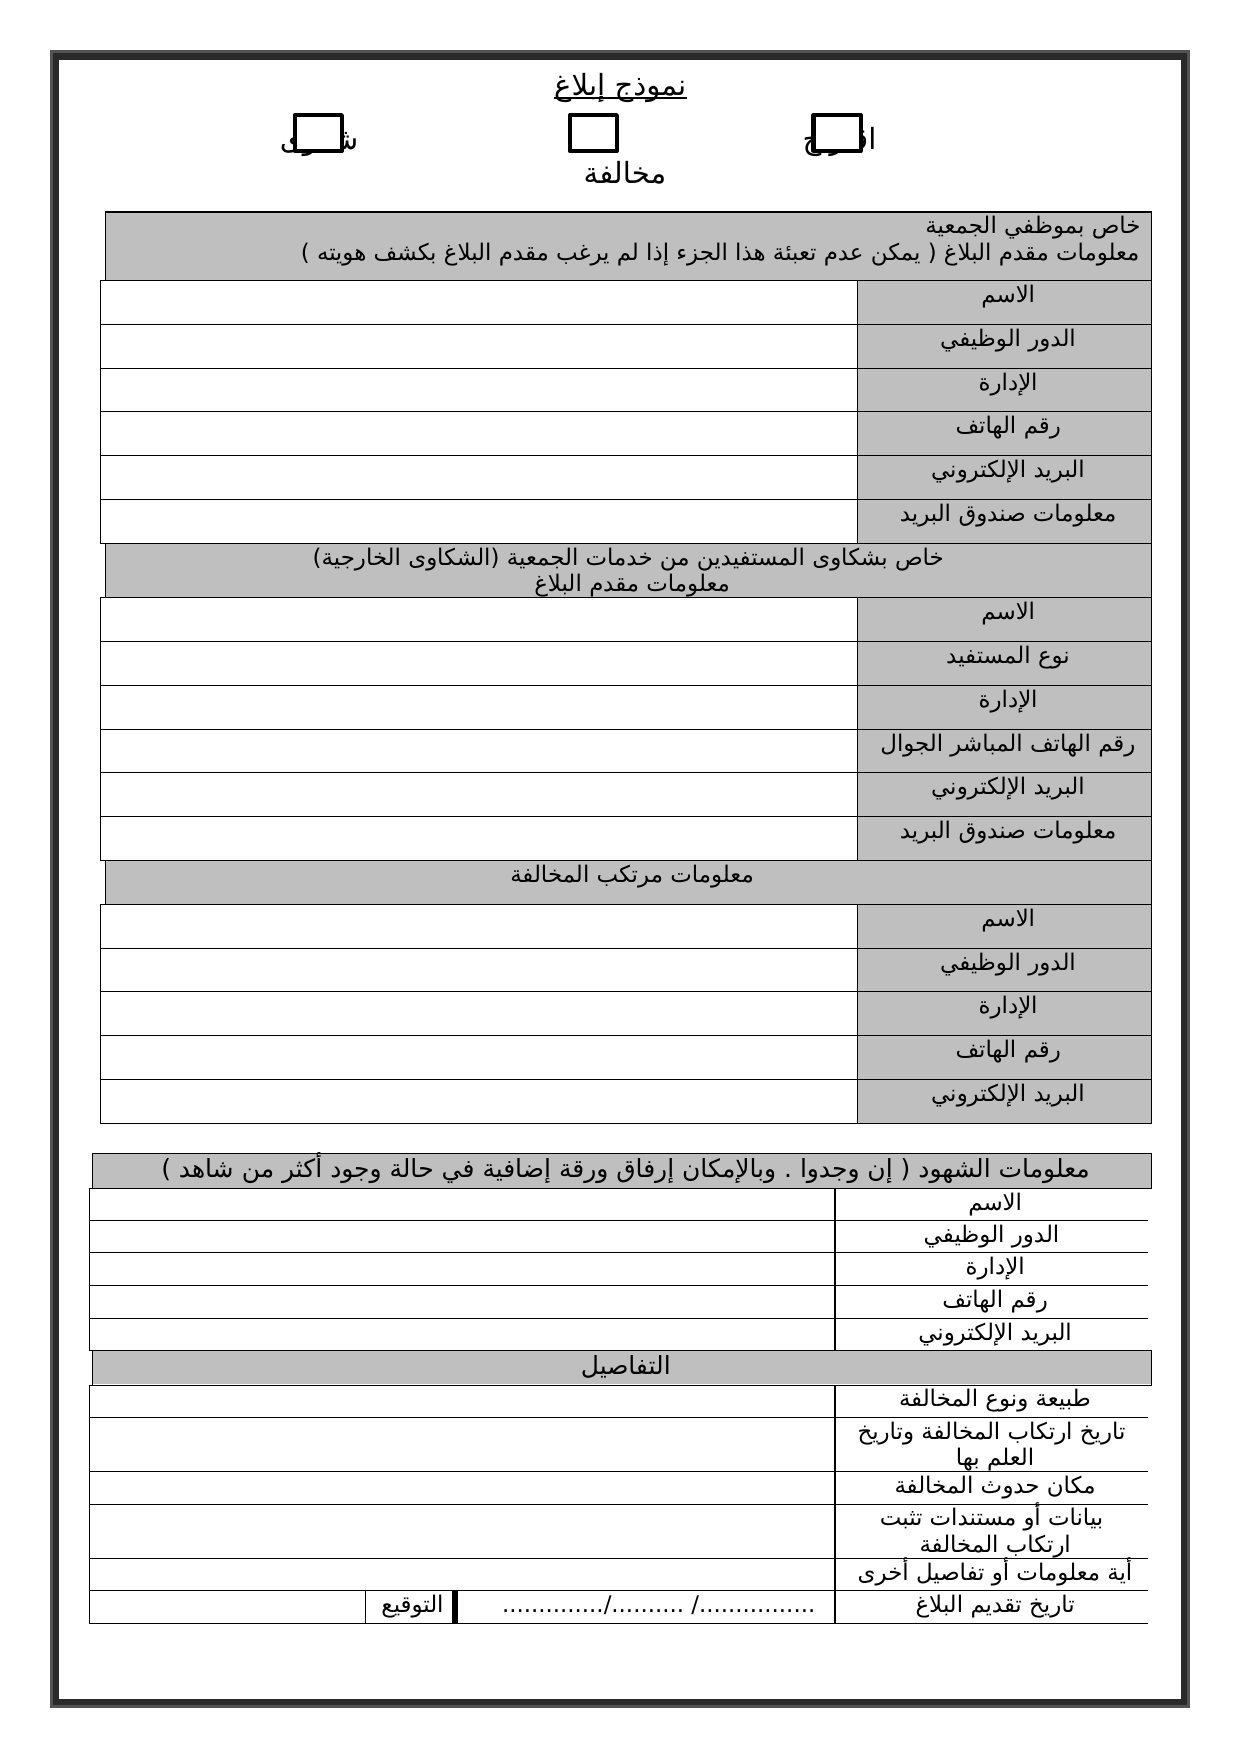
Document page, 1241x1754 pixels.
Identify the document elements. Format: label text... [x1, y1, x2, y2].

table_cell التوقيع [366, 1591, 452, 1623]
table_cell [90, 1221, 834, 1252]
table_cell الاسم [858, 905, 1151, 948]
text اقتراح شكوى مخالفة [89, 123, 1152, 191]
table_cell [101, 730, 857, 772]
table_cell التفاصيل [93, 1351, 1151, 1384]
table_header معلومات الشهود ( إن وجدوا . وبالإمكان إرفاق ورقة إضافية في حالة وجود أكثر من شاهد ) [93, 1154, 1151, 1188]
table_cell [101, 325, 857, 368]
table_cell تاريخ ارتكاب المخالفة وتاريخ العلم بها [836, 1418, 1148, 1471]
table_cell [101, 598, 857, 641]
table_cell نوع المستفيد [858, 642, 1151, 685]
table_cell معلومات صندوق البريد [858, 500, 1151, 543]
table_cell بيانات أو مستندات تثبت ارتكاب المخالفة [836, 1505, 1148, 1558]
table_cell رقم الهاتف [858, 412, 1151, 455]
table_cell [101, 905, 857, 948]
table_cell [90, 1253, 834, 1285]
table_cell [90, 1559, 834, 1590]
table_cell الاسم [858, 598, 1151, 641]
table_cell الإدارة [858, 369, 1151, 411]
table_cell [101, 1080, 857, 1123]
table_cell البريد الإلكتروني [836, 1319, 1148, 1350]
table_cell [90, 1189, 834, 1220]
table_cell الإدارة [836, 1253, 1148, 1285]
table_cell [101, 500, 857, 543]
table_cell البريد الإلكتروني [858, 456, 1151, 499]
table_cell [101, 456, 857, 499]
table_cell مكان حدوث المخالفة [836, 1472, 1148, 1503]
table_cell [101, 281, 857, 324]
table_cell [101, 949, 857, 991]
table_cell رقم الهاتف المباشر الجوال [858, 730, 1151, 772]
table_cell رقم الهاتف [858, 1036, 1151, 1079]
table_cell الإدارة [858, 992, 1151, 1035]
table_cell [90, 1418, 834, 1471]
table_cell [90, 1591, 365, 1623]
table_cell [101, 642, 857, 685]
table_cell [101, 773, 857, 816]
table_cell ................/ ........../.............. [458, 1591, 834, 1623]
table_cell معلومات صندوق البريد [858, 817, 1151, 860]
table_cell [101, 992, 857, 1035]
table_cell [101, 412, 857, 455]
table_cell [101, 1036, 857, 1079]
table_cell الدور الوظيفي [836, 1221, 1148, 1252]
table_cell رقم الهاتف [836, 1286, 1148, 1318]
table_cell [90, 1286, 834, 1318]
table_cell [90, 1386, 834, 1417]
table_cell [101, 369, 857, 411]
table_cell طبيعة ونوع المخالفة [836, 1386, 1148, 1417]
table_cell الاسم [858, 281, 1151, 324]
table_cell الدور الوظيفي [858, 949, 1151, 991]
table_cell الدور الوظيفي [858, 325, 1151, 368]
table_cell [101, 817, 857, 860]
table_header خاص بموظفي الجمعية معلومات مقدم البلاغ ( يمكن عدم تعبئة هذا الجزء إذا لم يرغب مقدم البلاغ بكشف هويته ) [106, 213, 1151, 280]
table_cell الاسم [836, 1189, 1148, 1220]
table_cell البريد الإلكتروني [858, 773, 1151, 816]
text نموذج إبلاغ [89, 68, 1152, 102]
table_cell معلومات مرتكب المخالفة [106, 861, 1151, 904]
table_cell [90, 1505, 834, 1558]
table_cell [90, 1472, 834, 1503]
table_cell [90, 1319, 834, 1350]
table_cell [101, 686, 857, 729]
table_cell تاريخ تقديم البلاغ [836, 1591, 1148, 1623]
table_cell خاص بشكاوى المستفيدين من خدمات الجمعية (الشكاوى الخارجية) معلومات مقدم البلاغ [106, 544, 1151, 597]
table_cell البريد الإلكتروني [858, 1080, 1151, 1123]
table_cell أية معلومات أو تفاصيل أخرى [836, 1559, 1148, 1590]
table_cell الإدارة [858, 686, 1151, 729]
